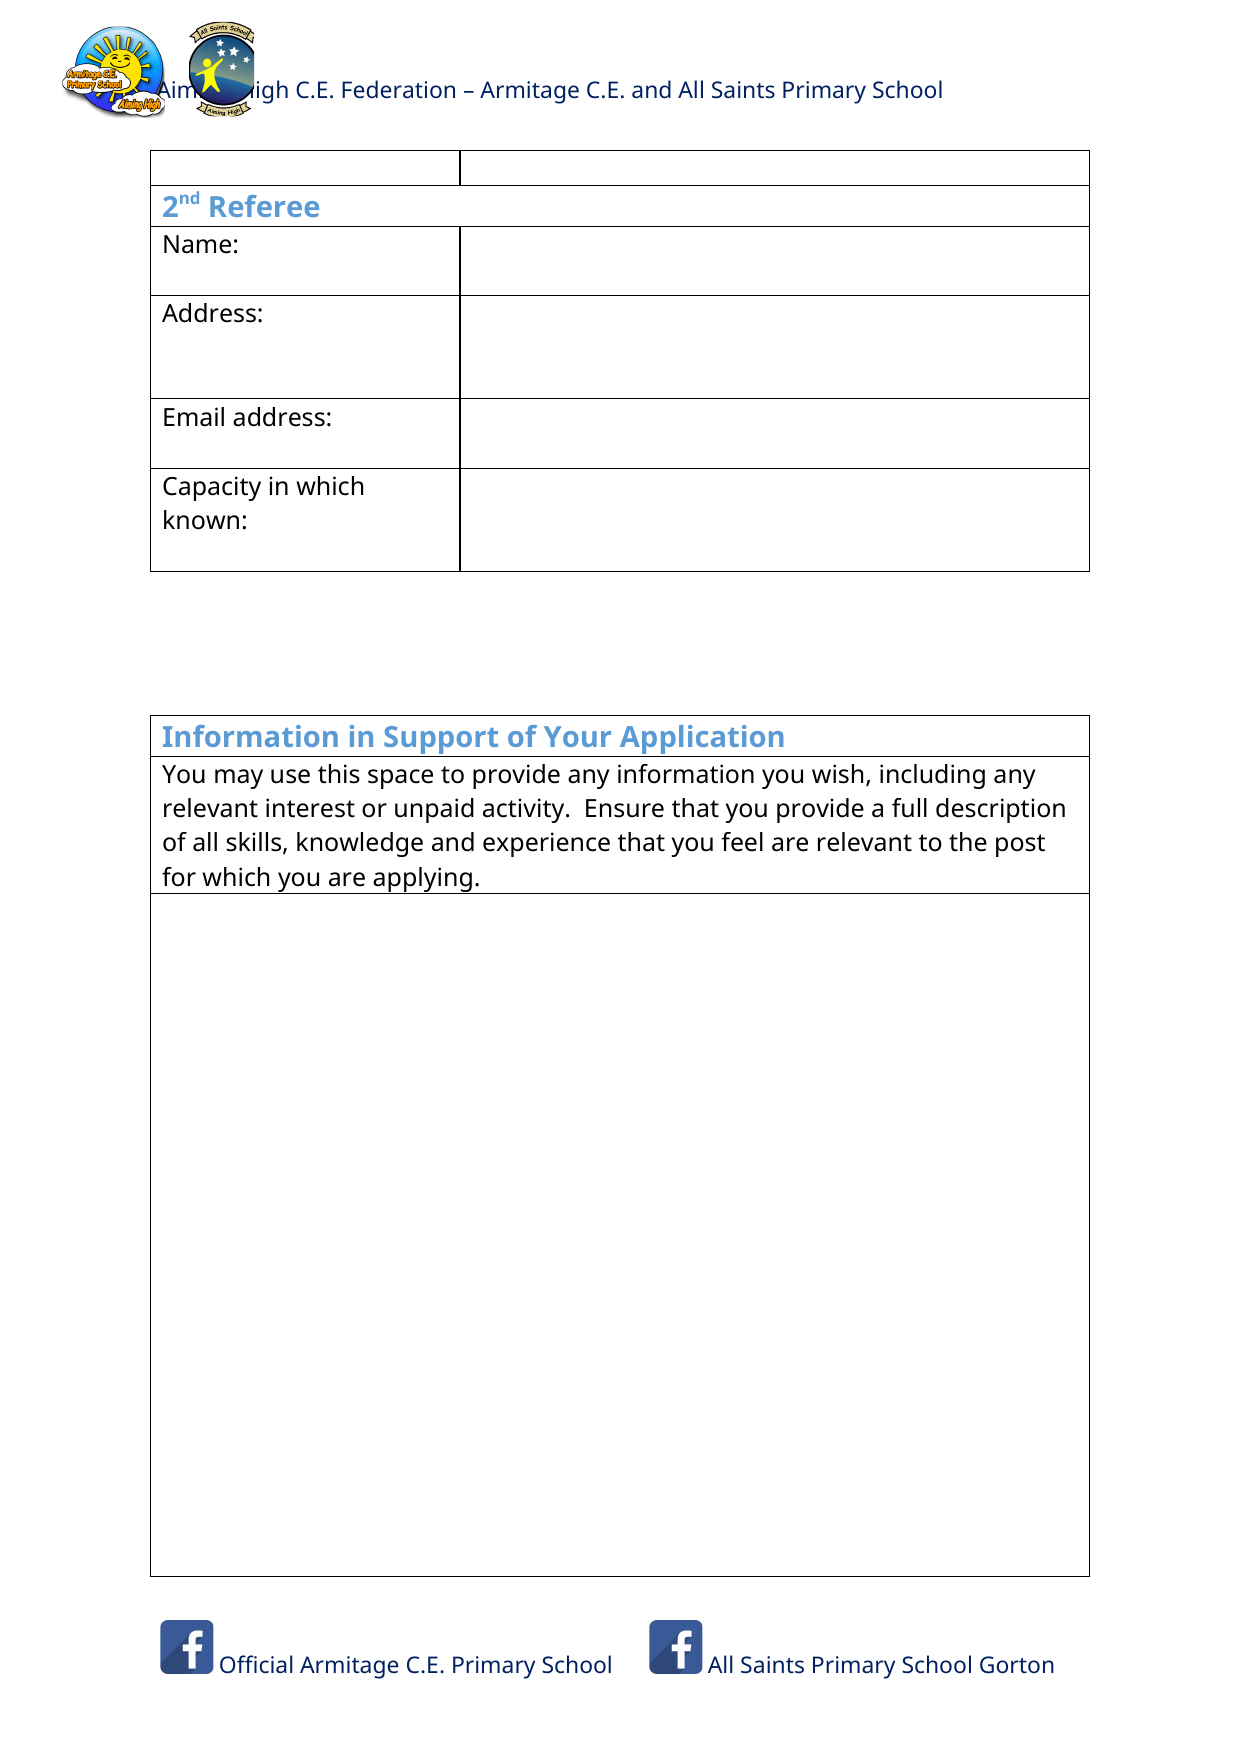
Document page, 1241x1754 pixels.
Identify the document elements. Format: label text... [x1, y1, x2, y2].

table_cell Capacity in which known: [151, 469, 459, 571]
picture [649, 1620, 703, 1674]
table_cell [151, 894, 1089, 1576]
picture [188, 21, 255, 116]
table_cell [151, 151, 459, 185]
table_cell [461, 296, 1089, 398]
table_cell Name: [151, 227, 459, 295]
table_cell 2nd Referee [151, 186, 1089, 226]
table_cell [461, 469, 1089, 571]
table_cell [461, 151, 1089, 185]
picture [160, 1620, 214, 1674]
picture [61, 26, 165, 118]
table_cell [461, 227, 1089, 295]
table_cell [461, 399, 1089, 467]
table_cell You may use this space to provide any information you wish, including any relevant interest or unpaid activity. Ensure that you provide a full description of all skills, knowledge and experience that you feel are relevant to the post for which you are applying. [151, 757, 1089, 893]
table_header Information in Support of Your Application [151, 716, 1089, 756]
table_cell Address: [151, 296, 459, 398]
table_cell Email address: [151, 399, 459, 467]
